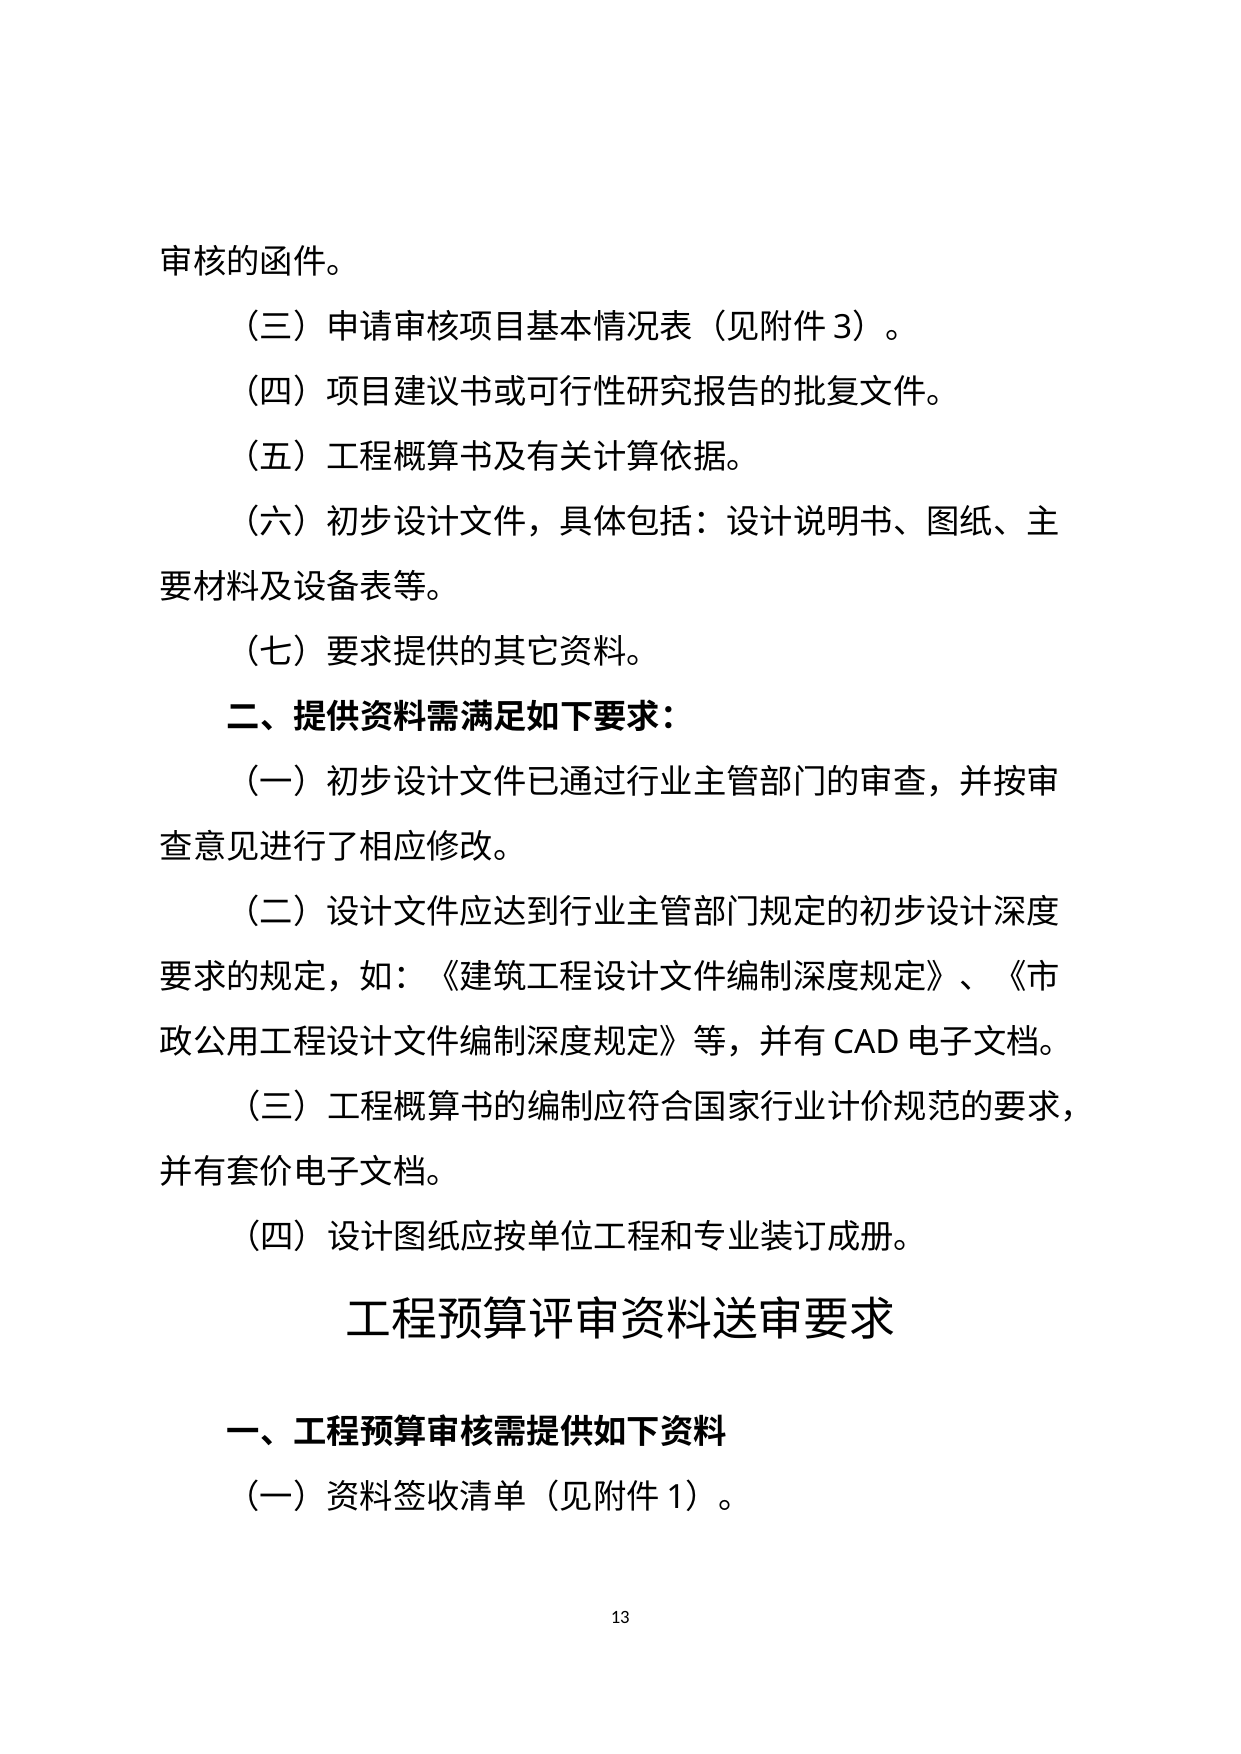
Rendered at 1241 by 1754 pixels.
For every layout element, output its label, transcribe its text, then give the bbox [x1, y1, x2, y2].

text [159, 227, 1081, 292]
text （七）要求提供的其它资料。 [159, 617, 1081, 682]
text （一）资料签收清单（见附件1）。 [159, 1462, 1081, 1527]
text （四）设计图纸应按单位工程和专业装订成册。 [159, 1202, 1081, 1267]
text （三）工程概算书的编制应符合国家行业计价规范的要求，并有套价电子文档。 [159, 1072, 1081, 1202]
text （五）工程概算书及有关计算依据。 [159, 422, 1081, 487]
text 一、工程预算审核需提供如下资料 [159, 1397, 1081, 1462]
text （三）申请审核项目基本情况表（见附件3）。 [159, 292, 1081, 357]
text （二）设计文件应达到行业主管部门规定的初步设计深度要求的规定，如：《建筑工程设计文件编制深度规定》、《市政公用工程设计文件编制深度规定》等，并有CAD电子文档。 [159, 877, 1081, 1072]
text （六）初步设计文件，具体包括：设计说明书、图纸、主要材料及设备表等。 [159, 487, 1081, 617]
text （四）项目建议书或可行性研究报告的批复文件。 [159, 357, 1081, 422]
text （一）初步设计文件已通过行业主管部门的审查，并按审查意见进行了相应修改。 [159, 747, 1081, 877]
text 工程预算评审资料送审要求 [159, 1267, 1081, 1364]
text 二、提供资料需满足如下要求： [159, 682, 1081, 747]
